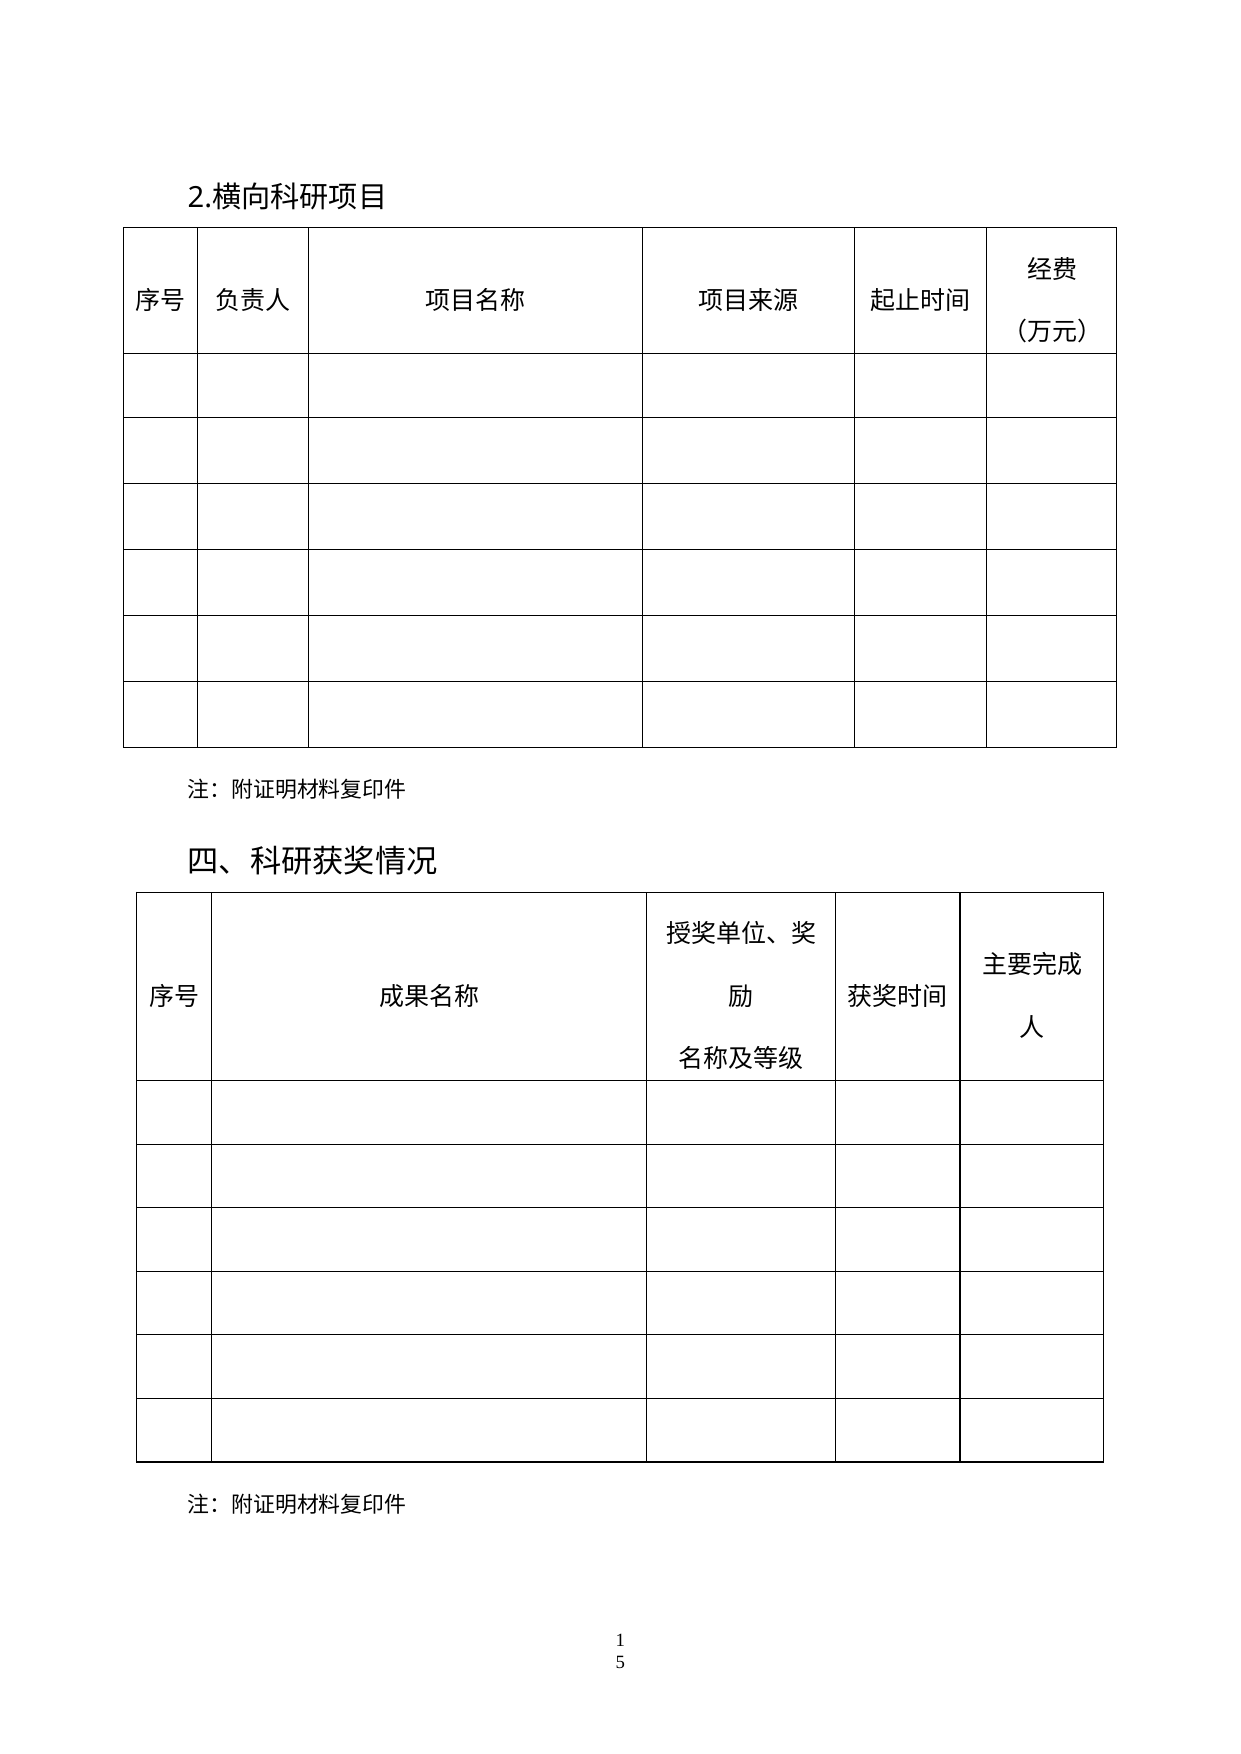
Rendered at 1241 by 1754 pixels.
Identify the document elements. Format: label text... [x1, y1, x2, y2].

table_cell [212, 1145, 646, 1207]
table_cell [643, 418, 854, 483]
text 注：附证明材料复印件 [187, 1463, 1053, 1525]
table_cell [961, 1081, 1103, 1144]
table_cell [987, 550, 1116, 615]
table_cell [855, 418, 986, 483]
table_cell [643, 354, 854, 417]
table_cell [647, 1335, 835, 1398]
table_cell [198, 354, 308, 417]
table_header 经费 （万元） [987, 228, 1116, 353]
table_cell [855, 550, 986, 615]
table_cell [987, 484, 1116, 549]
table_cell [124, 418, 197, 483]
text 2.横向科研项目 [187, 162, 1053, 227]
table_cell [647, 1399, 835, 1461]
table_cell [124, 616, 197, 681]
table_cell [212, 1208, 646, 1271]
table_cell [198, 682, 308, 747]
table_cell [647, 1081, 835, 1144]
table_cell [643, 484, 854, 549]
table_cell [309, 682, 642, 747]
table_cell [987, 616, 1116, 681]
table_header 序号 [137, 893, 211, 1080]
table_cell [643, 550, 854, 615]
table_cell [309, 418, 642, 483]
table_cell [137, 1081, 211, 1144]
table_cell [212, 1335, 646, 1398]
table_cell [198, 550, 308, 615]
table_cell [309, 616, 642, 681]
table_header 成果名称 [212, 893, 646, 1080]
table_header 负责人 [198, 228, 308, 353]
table_cell [137, 1335, 211, 1398]
table_cell [212, 1399, 646, 1461]
table_cell [961, 1399, 1103, 1461]
text 注：附证明材料复印件 [187, 748, 1053, 810]
table_cell [124, 550, 197, 615]
table_cell [855, 354, 986, 417]
table_cell [137, 1208, 211, 1271]
text 四、科研获奖情况 [187, 827, 1053, 892]
table_cell [855, 616, 986, 681]
table_cell [198, 484, 308, 549]
table_cell [309, 550, 642, 615]
table_header 项目来源 [643, 228, 854, 353]
table_cell [961, 1208, 1103, 1271]
table_cell [987, 354, 1116, 417]
table_header 序号 [124, 228, 197, 353]
table_cell [137, 1272, 211, 1334]
table_cell [855, 484, 986, 549]
table_cell [124, 682, 197, 747]
table_header 项目名称 [309, 228, 642, 353]
table_cell [309, 484, 642, 549]
table_cell [198, 418, 308, 483]
table_cell [961, 1335, 1103, 1398]
table_cell [836, 1081, 959, 1144]
table_cell [212, 1081, 646, 1144]
table_cell [647, 1272, 835, 1334]
table_header 起止时间 [855, 228, 986, 353]
table_cell [961, 1272, 1103, 1334]
table_cell [836, 1399, 959, 1461]
table_cell [124, 354, 197, 417]
table_header 获奖时间 [836, 893, 959, 1080]
table_cell [212, 1272, 646, 1334]
table_cell [836, 1145, 959, 1207]
table_cell [643, 682, 854, 747]
table_cell [987, 682, 1116, 747]
table_cell [836, 1272, 959, 1334]
table_cell [836, 1208, 959, 1271]
table_cell [309, 354, 642, 417]
table_cell [836, 1335, 959, 1398]
table_cell [124, 484, 197, 549]
table_header 授奖单位、奖励 名称及等级 [647, 893, 835, 1080]
table_cell [961, 1145, 1103, 1207]
table_header 主要完成人 [961, 893, 1103, 1080]
table_cell [855, 682, 986, 747]
table_cell [647, 1208, 835, 1271]
table_cell [987, 418, 1116, 483]
table_cell [137, 1145, 211, 1207]
table_cell [137, 1399, 211, 1461]
table_cell [643, 616, 854, 681]
table_cell [198, 616, 308, 681]
table_cell [647, 1145, 835, 1207]
